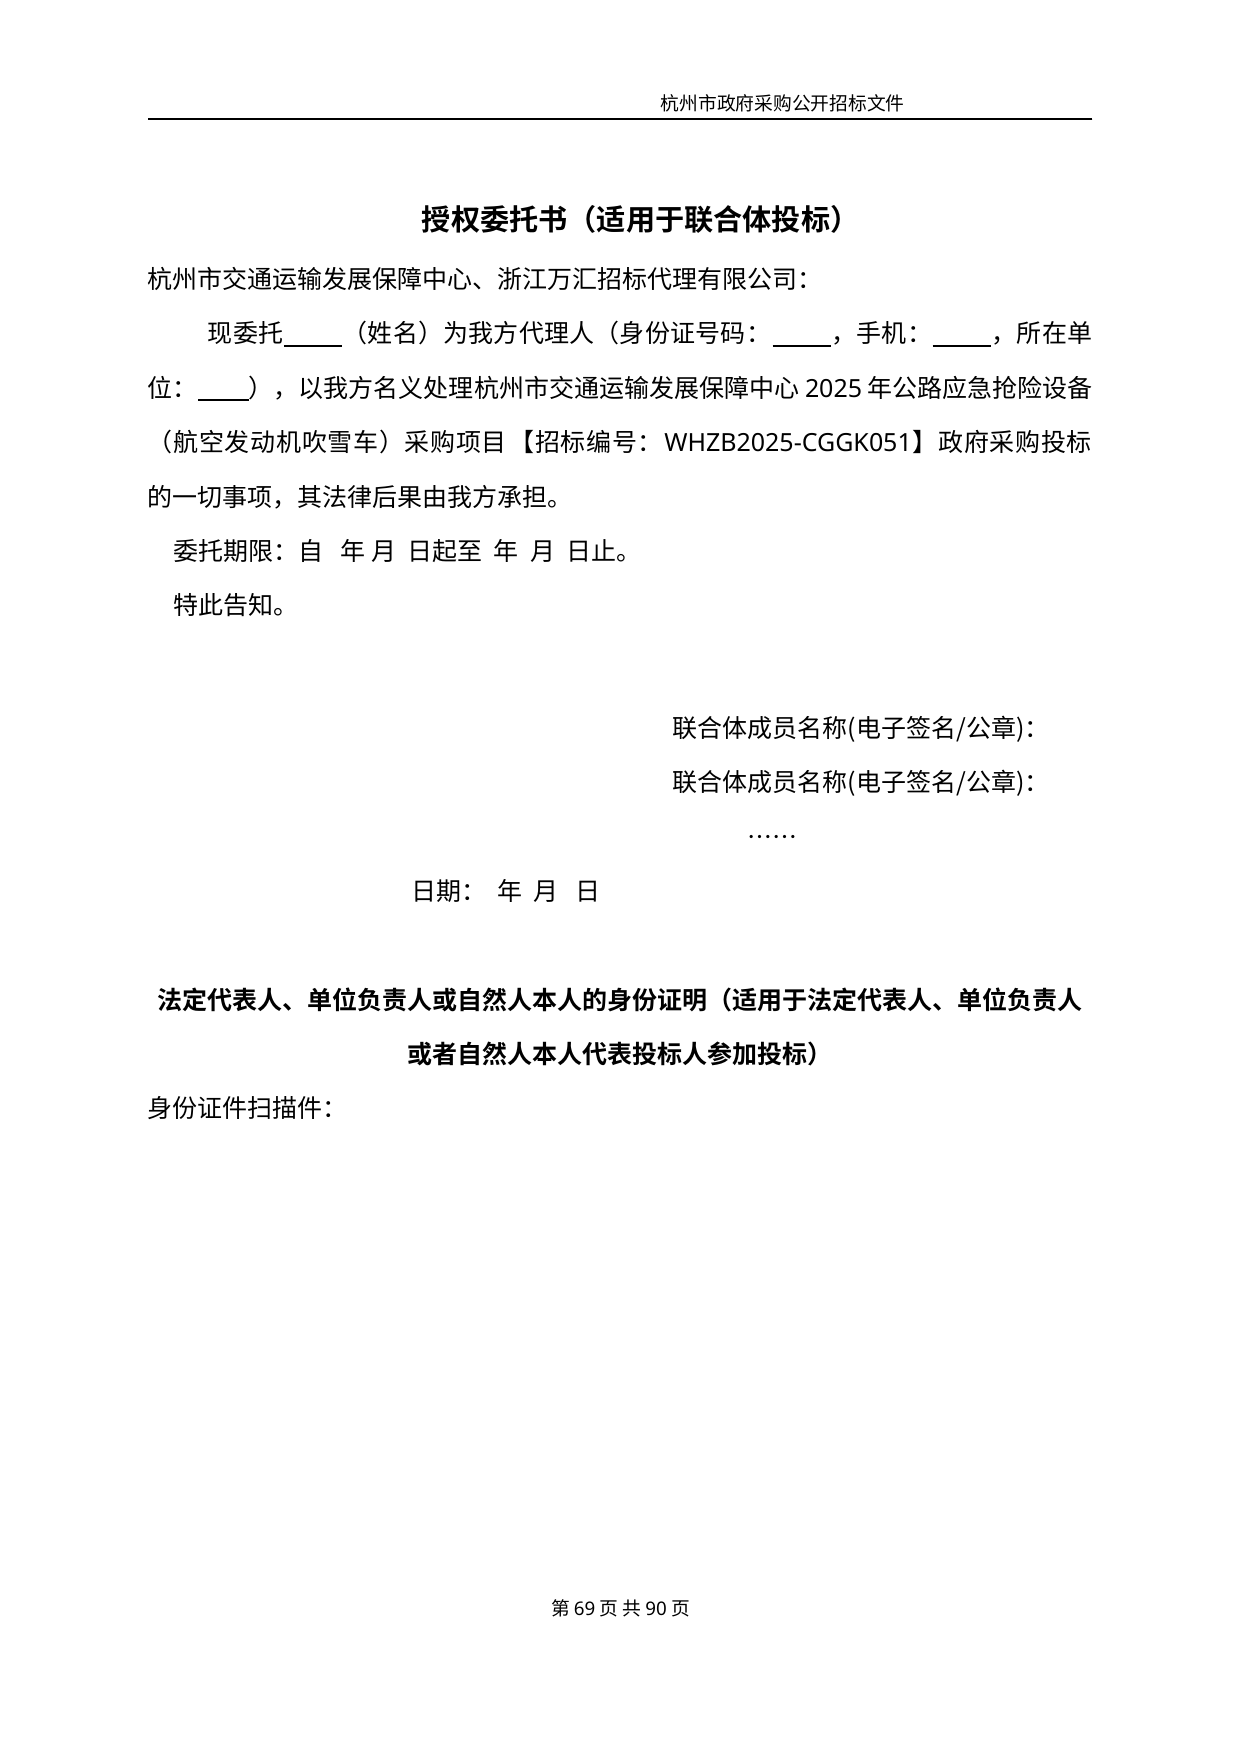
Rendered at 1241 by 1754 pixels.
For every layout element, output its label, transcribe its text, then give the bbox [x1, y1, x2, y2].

text 授权委托书（适用于联合体投标） [148, 196, 1092, 238]
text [148, 314, 1092, 513]
text 委托期限：自 年 月 日起至 年 月 日止。 [148, 531, 1092, 568]
text 法定代表人、单位负责人或自然人本人的身份证明（适用于法定代表人、单位负责人或者自然人本人代表投标人参加投标） [148, 980, 1092, 1071]
text 联合体成员名称(电子签名/公章)： [148, 708, 1092, 744]
text 特此告知。 [148, 586, 1092, 622]
text …… [148, 817, 1092, 853]
text 身份证件扫描件： [148, 1089, 1092, 1125]
text 联合体成员名称(电子签名/公章)： [148, 763, 1092, 799]
text 杭州市交通运输发展保障中心、浙江万汇招标代理有限公司： [148, 259, 1092, 296]
text 日期： 年 月 日 [148, 871, 1092, 908]
